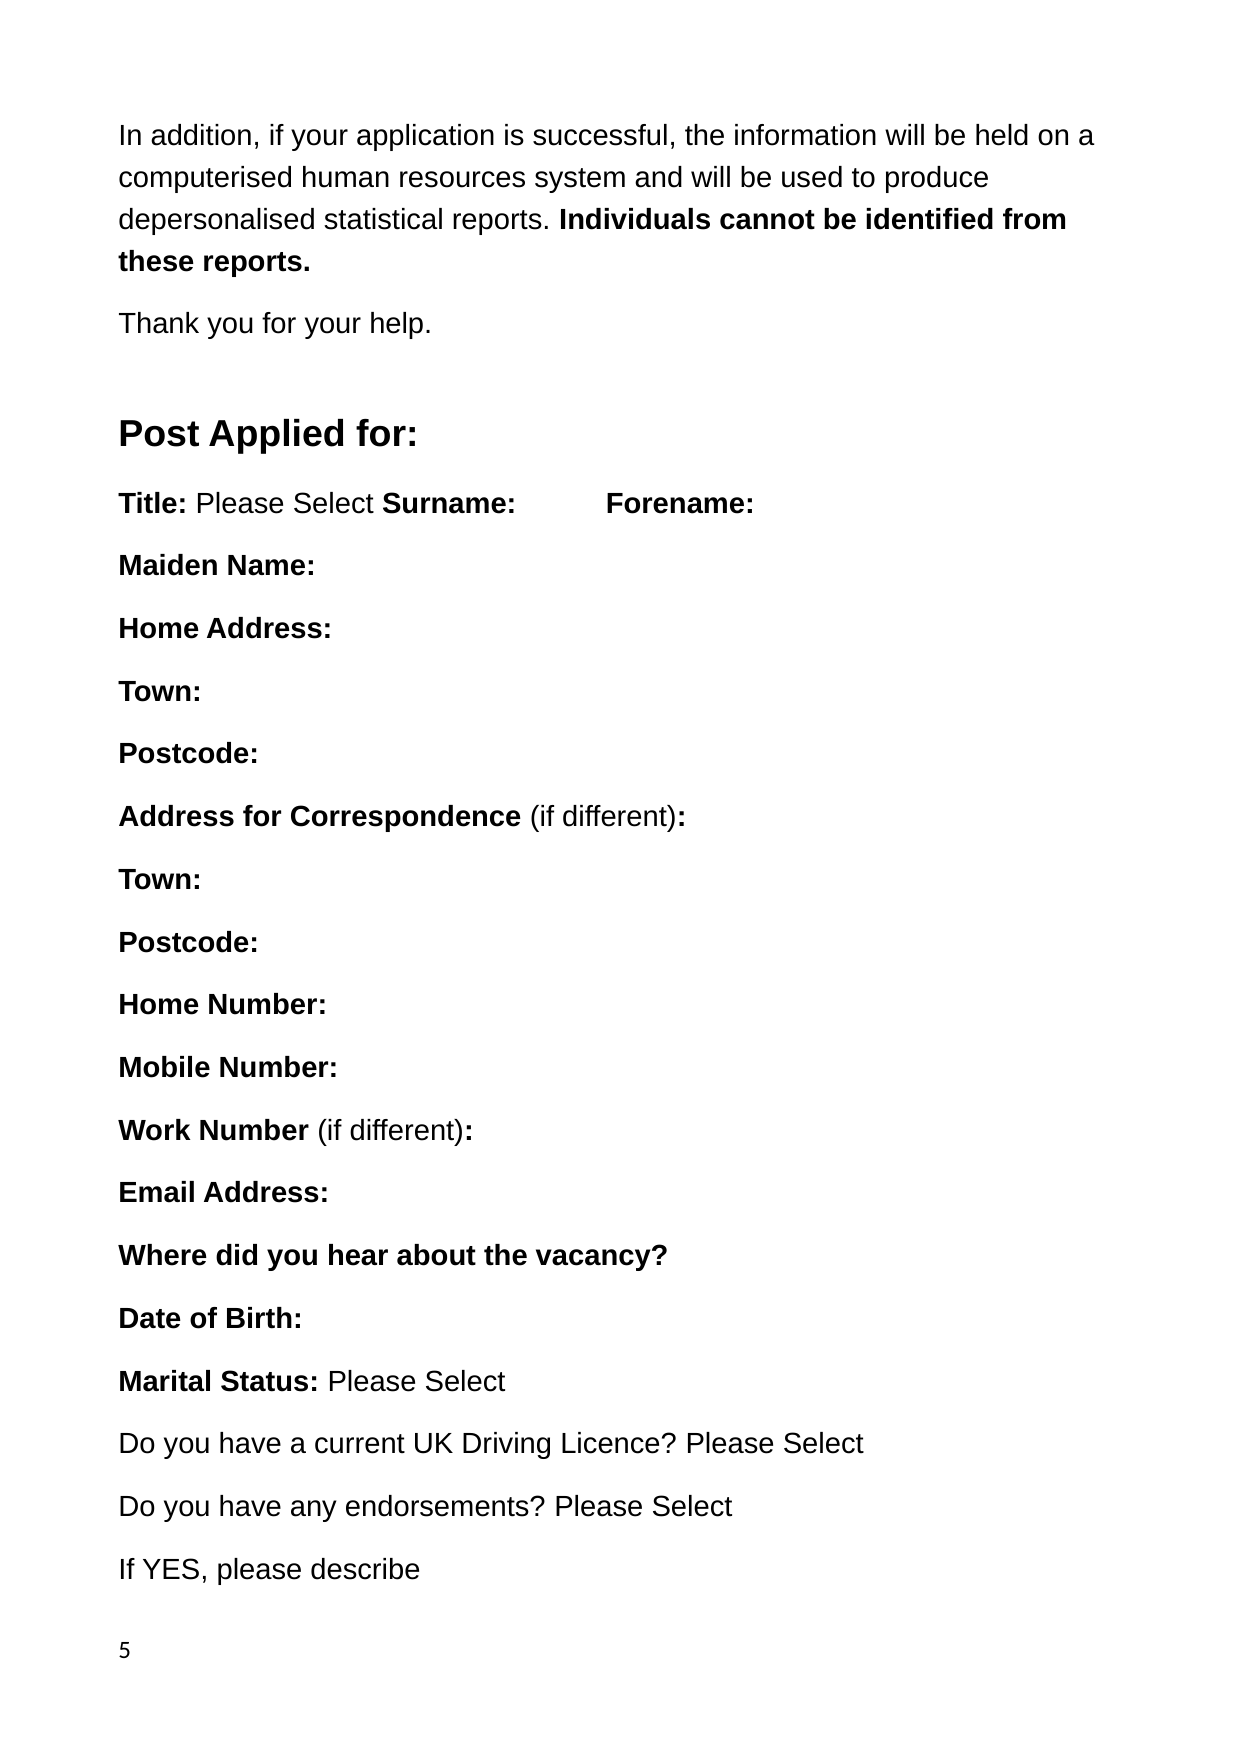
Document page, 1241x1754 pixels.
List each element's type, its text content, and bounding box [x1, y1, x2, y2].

text Home Address: [118, 611, 1122, 645]
text Work Number (if different): [118, 1113, 1122, 1146]
text Home Number: [118, 987, 1122, 1021]
text Thank you for your help. [118, 306, 1122, 340]
text Do you have any endorsements? [118, 1489, 1122, 1523]
text Postcode: [118, 737, 1122, 770]
text Town: [118, 862, 1122, 896]
text If YES, please describe [118, 1552, 1122, 1585]
text Email Address: [118, 1176, 1122, 1209]
text Postcode: [118, 925, 1122, 958]
text Do you have a current UK Driving Licence? [118, 1426, 1122, 1460]
text Town: [118, 674, 1122, 707]
text Title: Surname: Forename: [118, 486, 1122, 519]
text Address for Correspondence (if different): [118, 799, 1122, 833]
text Post Applied for: [118, 411, 1122, 454]
text Marital Status: [118, 1364, 1122, 1397]
text Date of Birth: [118, 1301, 1122, 1334]
text In addition, if your application is successful, the information will be held on a computerised human resources system and will be used to produce depersonalised statistical reports. Individuals cannot be identified from these reports. [118, 118, 1122, 277]
text Where did you hear about the vacancy? [118, 1238, 1122, 1272]
text Maiden Name: [118, 548, 1122, 582]
text Mobile Number: [118, 1050, 1122, 1084]
